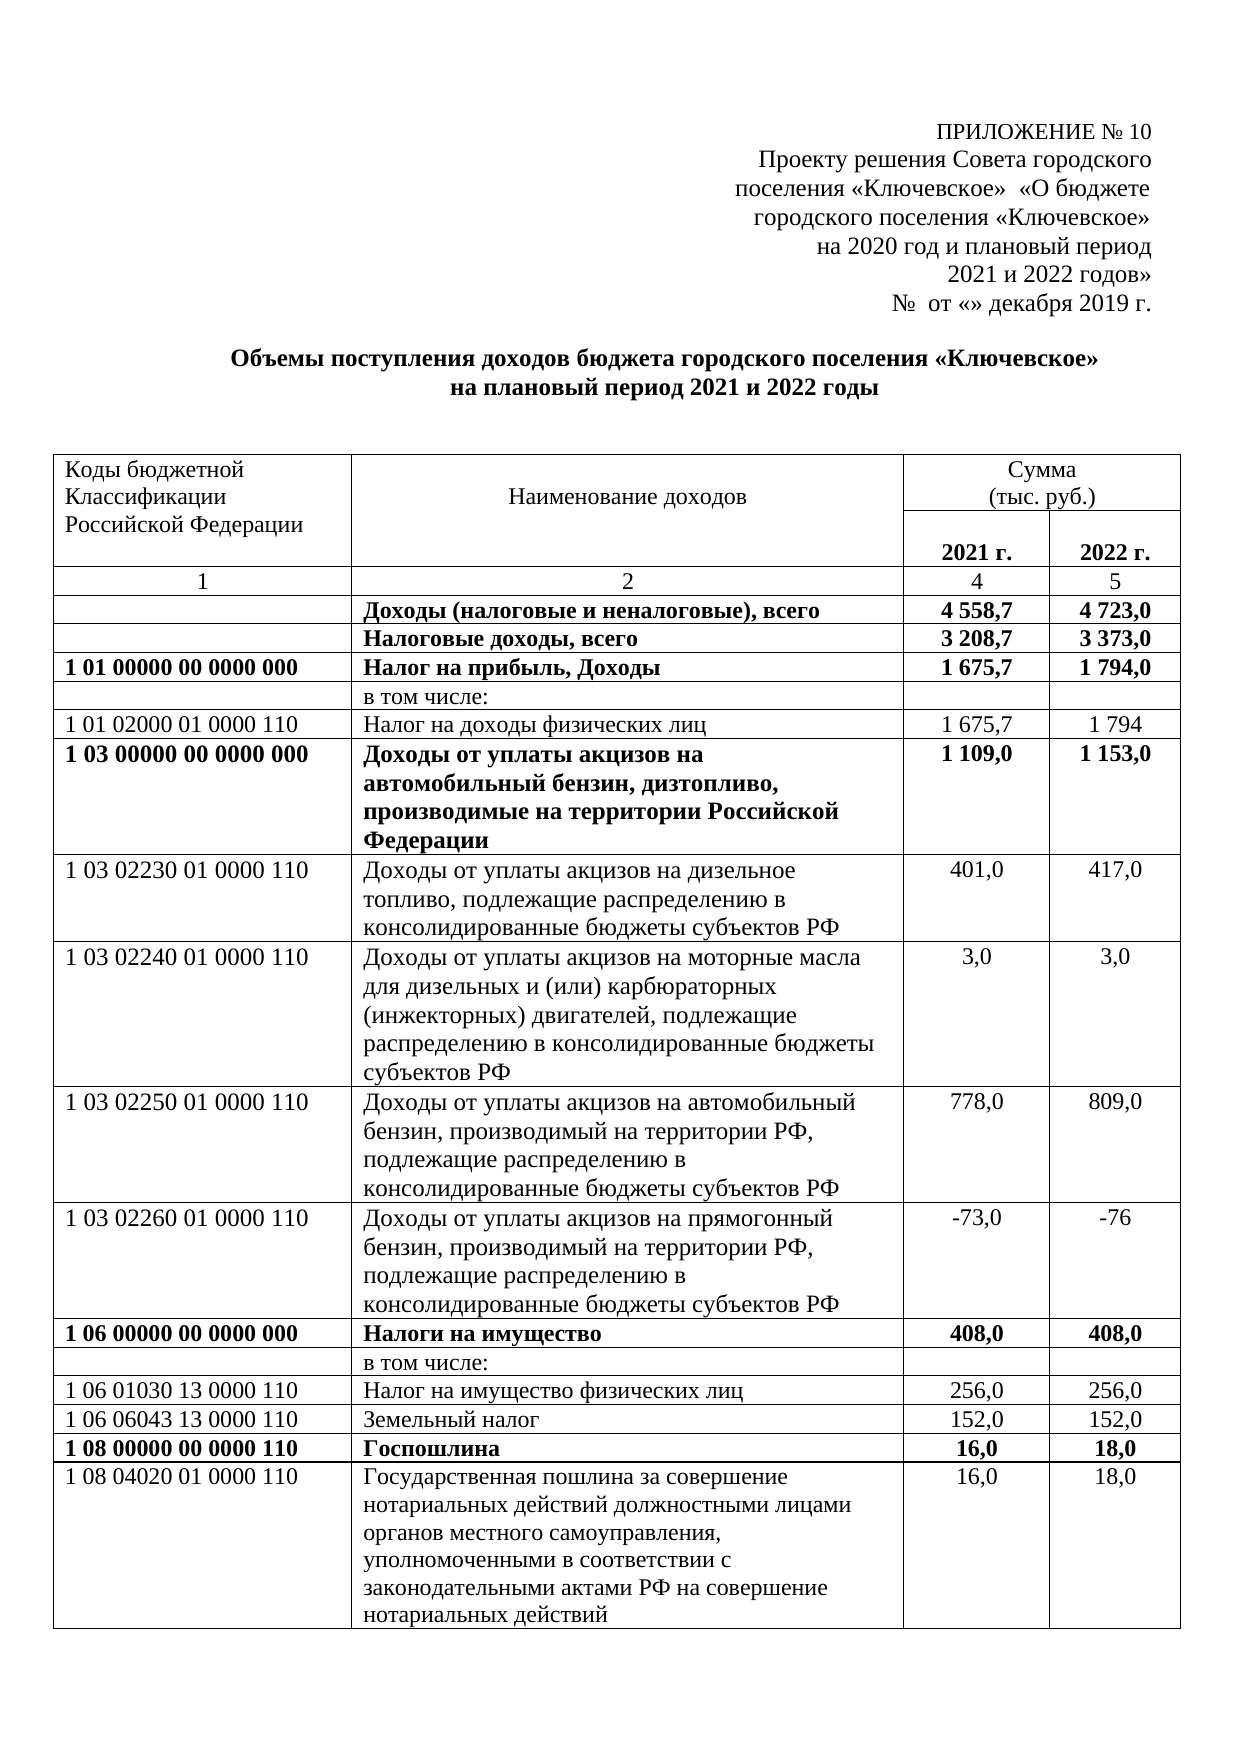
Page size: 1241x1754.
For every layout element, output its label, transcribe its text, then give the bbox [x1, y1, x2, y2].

table_cell 2021 г. [904, 511, 1049, 566]
table_cell [54, 1348, 351, 1375]
table_cell 1 01 00000 00 0000 000 [54, 653, 351, 681]
table_cell 809,0 [1050, 1087, 1180, 1202]
table_cell Земельный налог [352, 1405, 903, 1433]
table_cell Налог на имущество физических лиц [352, 1376, 903, 1404]
text на 2020 год и плановый период 2021 и 2022 годов» [177, 231, 1152, 288]
text Проекту решения Совета городского [177, 144, 1152, 173]
table_cell Доходы от уплаты акцизов на моторные масла для дизельных и (или) карбюраторных (инжекторных) двигателей, подлежащие распределению в консолидированные бюджеты субъектов РФ [352, 942, 903, 1086]
table_cell 3,0 [904, 942, 1049, 1086]
table_cell 1 109,0 [904, 739, 1049, 854]
table_cell Государственная пошлина за совершение нотариальных действий должностными лицами органов местного самоуправления, уполномоченными в соответствии с законодательными актами РФ на совершение нотариальных действий [352, 1463, 903, 1628]
table_cell Доходы от уплаты акцизов на автомобильный бензин, производимый на территории РФ, подлежащие распределению в консолидированные бюджеты субъектов РФ [352, 1087, 903, 1202]
table_cell 408,0 [1050, 1319, 1180, 1347]
table_cell 1 153,0 [1050, 739, 1180, 854]
table_cell 1 675,7 [904, 710, 1049, 738]
table_cell Налоги на имущество [352, 1319, 903, 1347]
table_cell 408,0 [904, 1319, 1049, 1347]
table_cell Доходы от уплаты акцизов на автомобильный бензин, дизтопливо, производимые на территории Российской Федерации [352, 739, 903, 854]
table_cell 2022 г. [1050, 511, 1180, 566]
table_cell [904, 682, 1049, 709]
table_cell 4 723,0 [1050, 596, 1180, 623]
table_cell 401,0 [904, 855, 1049, 941]
table_header Коды бюджетной Классификации Российской Федерации [54, 455, 351, 566]
table_cell 5 [1050, 567, 1180, 595]
table_cell [54, 624, 351, 652]
table_cell 1 08 04020 01 0000 110 [54, 1463, 351, 1628]
table_cell 2 [352, 567, 903, 595]
table_cell в том числе: [352, 1348, 903, 1375]
table_cell 1 03 02260 01 0000 110 [54, 1203, 351, 1318]
table_cell Налоговые доходы, всего [352, 624, 903, 652]
text на плановый период 2021 и 2022 годы [177, 372, 1152, 401]
table_cell 4 [904, 567, 1049, 595]
text поселения «Ключевское» «О бюджете [177, 173, 1152, 202]
table_cell 1 03 00000 00 0000 000 [54, 739, 351, 854]
table_cell 417,0 [1050, 855, 1180, 941]
table_cell 778,0 [904, 1087, 1049, 1202]
table_cell 1 675,7 [904, 653, 1049, 681]
table_header Наименование доходов [352, 455, 903, 566]
table_cell Налог на прибыль, Доходы [352, 653, 903, 681]
table_cell 152,0 [904, 1405, 1049, 1433]
table_cell 1 794,0 [1050, 653, 1180, 681]
table_cell [1050, 682, 1180, 709]
table_cell 1 01 02000 01 0000 110 [54, 710, 351, 738]
table_cell 18,0 [1050, 1434, 1180, 1461]
table_cell 18,0 [1050, 1463, 1180, 1628]
table_cell 1 08 00000 00 0000 110 [54, 1434, 351, 1461]
table_cell в том числе: [352, 682, 903, 709]
table_cell Доходы от уплаты акцизов на дизельное топливо, подлежащие распределению в консолидированные бюджеты субъектов РФ [352, 855, 903, 941]
table_cell 1 03 02230 01 0000 110 [54, 855, 351, 941]
table_cell Налог на доходы физических лиц [352, 710, 903, 738]
table_cell [54, 682, 351, 709]
table_cell 16,0 [904, 1434, 1049, 1461]
text Объемы поступления доходов бюджета городского поселения «Ключевское» [177, 343, 1152, 372]
text ПРИЛОЖЕНИЕ № 10 [177, 118, 1152, 144]
table_cell 3 373,0 [1050, 624, 1180, 652]
table_cell 1 03 02240 01 0000 110 [54, 942, 351, 1086]
table_cell [54, 596, 351, 623]
table_cell 152,0 [1050, 1405, 1180, 1433]
table_cell 1 794 [1050, 710, 1180, 738]
table_cell 256,0 [904, 1376, 1049, 1404]
table_cell Доходы (налоговые и неналоговые), всего [352, 596, 903, 623]
table_cell -73,0 [904, 1203, 1049, 1318]
table_cell [904, 1348, 1049, 1375]
table_cell [1050, 1348, 1180, 1375]
table_cell 1 06 00000 00 0000 000 [54, 1319, 351, 1347]
table_cell Госпошлина [352, 1434, 903, 1461]
table_cell 16,0 [904, 1463, 1049, 1628]
table_cell 3,0 [1050, 942, 1180, 1086]
table_header Сумма (тыс. руб.) [904, 455, 1180, 510]
table_cell 4 558,7 [904, 596, 1049, 623]
table_cell Доходы от уплаты акцизов на прямогонный бензин, производимый на территории РФ, подлежащие распределению в консолидированные бюджеты субъектов РФ [352, 1203, 903, 1318]
table_cell 3 208,7 [904, 624, 1049, 652]
table_cell 1 06 01030 13 0000 110 [54, 1376, 351, 1404]
table_cell 1 03 02250 01 0000 110 [54, 1087, 351, 1202]
table_cell -76 [1050, 1203, 1180, 1318]
text № от «» декабря 2019 г. [177, 288, 1152, 317]
table_cell 1 06 06043 13 0000 110 [54, 1405, 351, 1433]
table_cell 256,0 [1050, 1376, 1180, 1404]
text городского поселения «Ключевское» [177, 202, 1152, 231]
table_cell 1 [54, 567, 351, 595]
